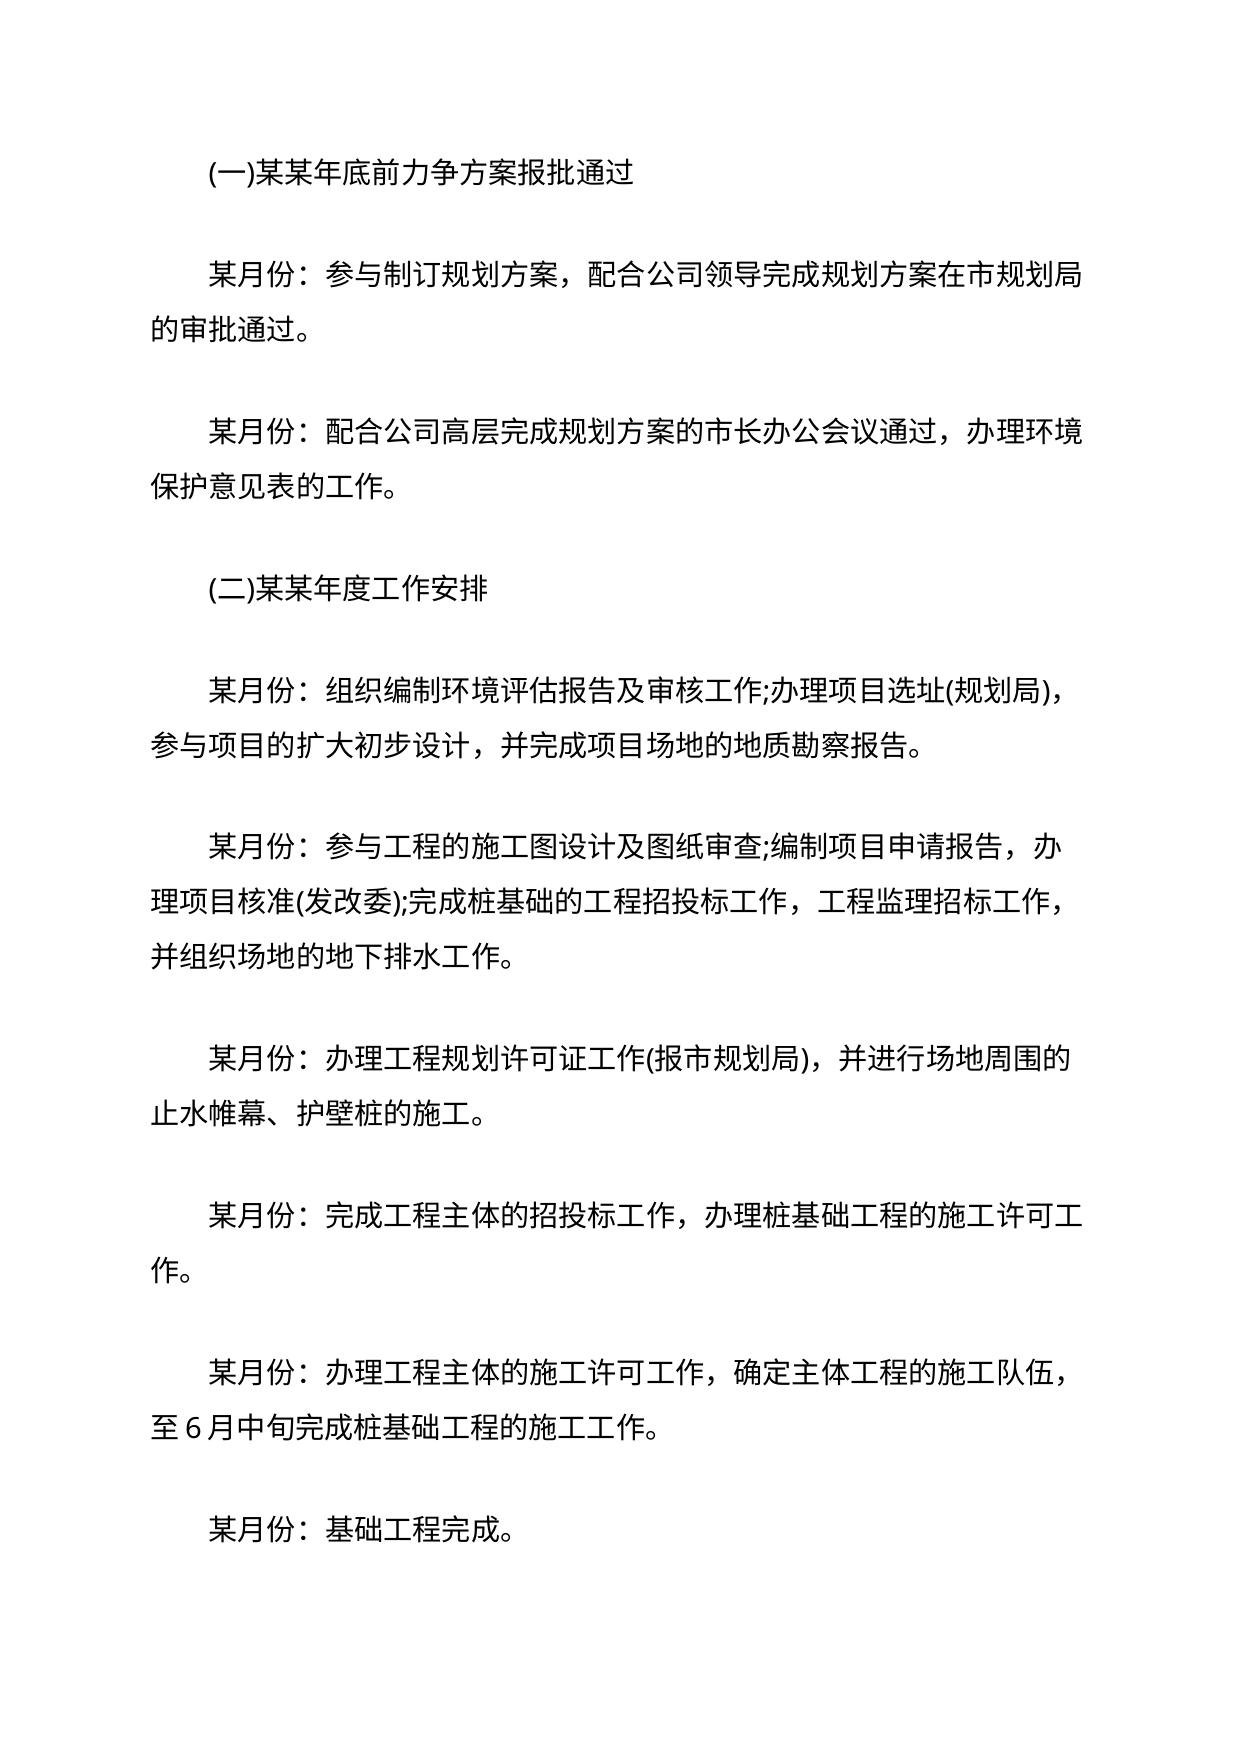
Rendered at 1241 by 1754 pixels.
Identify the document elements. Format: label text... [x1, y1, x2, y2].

text 某月份：组织编制环境评估报告及审核工作;办理项目选址(规划局)，参与项目的扩大初步设计，并完成项目场地的地质勘察报告。 [150, 667, 1090, 764]
text (二)某某年度工作安排 [150, 565, 1090, 608]
text 某月份：办理工程规划许可证工作(报市规划局)，并进行场地周围的止水帷幕、护壁桩的施工。 [150, 1036, 1090, 1133]
text 某月份：完成工程主体的招投标工作，办理桩基础工程的施工许可工作。 [150, 1193, 1090, 1290]
text 某月份：参与工程的施工图设计及图纸审查;编制项目申请报告，办理项目核准(发改委);完成桩基础的工程招投标工作，工程监理招标工作，并组织场地的地下排水工作。 [150, 824, 1090, 976]
text 某月份：配合公司高层完成规划方案的市长办公会议通过，办理环境保护意见表的工作。 [150, 409, 1090, 506]
text 某月份：办理工程主体的施工许可工作，确定主体工程的施工队伍，至6月中旬完成桩基础工程的施工工作。 [150, 1349, 1090, 1447]
text 某月份：参与制订规划方案，配合公司领导完成规划方案在市规划局的审批通过。 [150, 252, 1090, 349]
text 某月份：基础工程完成。 [150, 1506, 1090, 1548]
text (一)某某年底前力争方案报批通过 [150, 150, 1090, 192]
